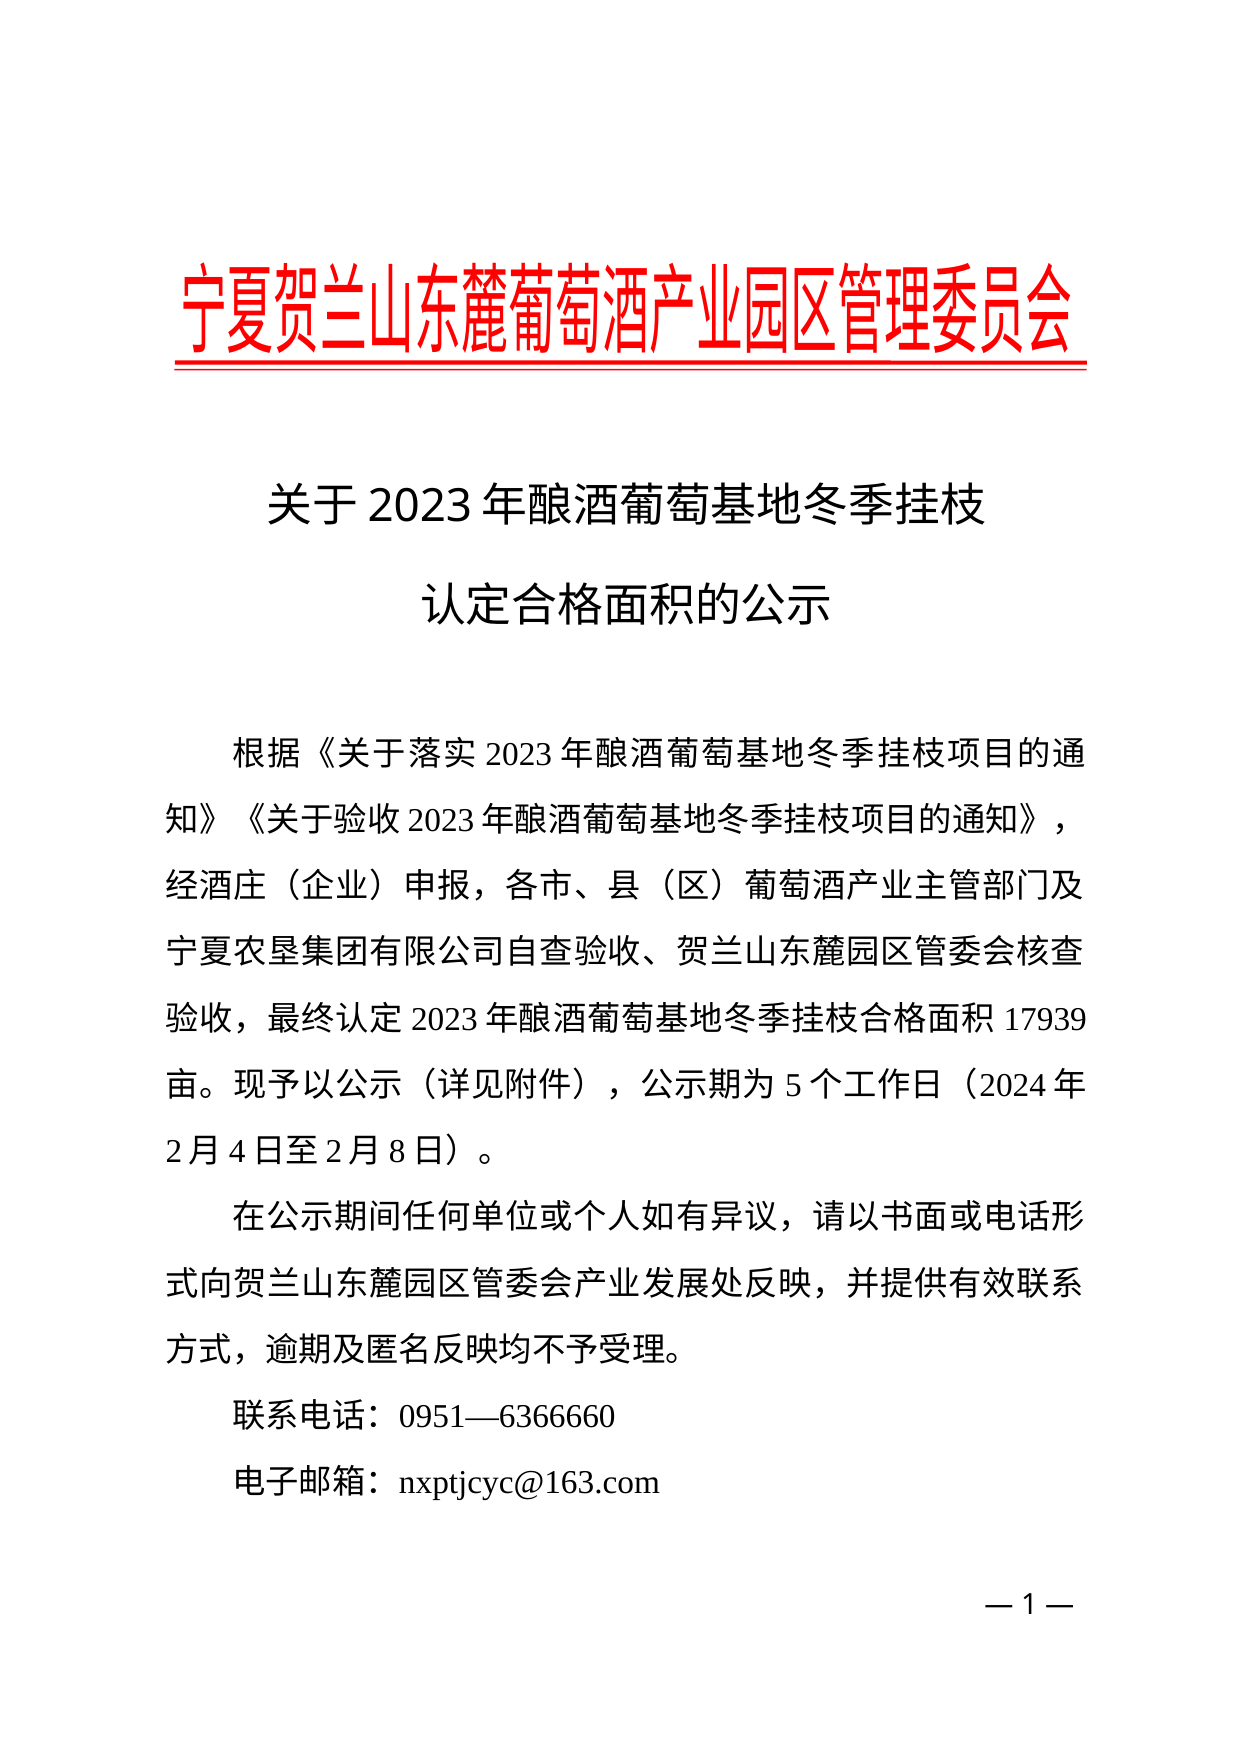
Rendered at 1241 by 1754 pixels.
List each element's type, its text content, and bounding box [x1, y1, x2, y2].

text 在公示期间任何单位或个人如有异议，请以书面或电话形式向贺兰山东麓园区管委会产业发展处反映，并提供有效联系方式，逾期及匿名反映均不予受理。 [165, 1181, 1087, 1380]
text 电子邮箱：nxptjcyc@163.com [165, 1446, 1087, 1512]
text 认定合格面积的公示 [165, 552, 1087, 651]
text 联系电话：0951—6366660 [165, 1380, 1087, 1446]
text 根据《关于落实2023年酿酒葡萄基地冬季挂枝项目的通知》《关于验收2023年酿酒葡萄基地冬季挂枝项目的通知》，经酒庄（企业）申报，各市、县（区）葡萄酒产业主管部门及宁夏农垦集团有限公司自查验收、贺兰山东麓园区管委会核查验收，最终认定2023年酿酒葡萄基地冬季挂枝合格面积17939亩。现予以公示（详见附件），公示期为5个工作日（2024年2月4日至2月8日）。 [165, 717, 1087, 1181]
text 宁夏贺兰山东麓葡萄酒产业园区管理委员会 [165, 220, 1087, 386]
text 关于2023年酿酒葡萄基地冬季挂枝 [165, 452, 1087, 552]
